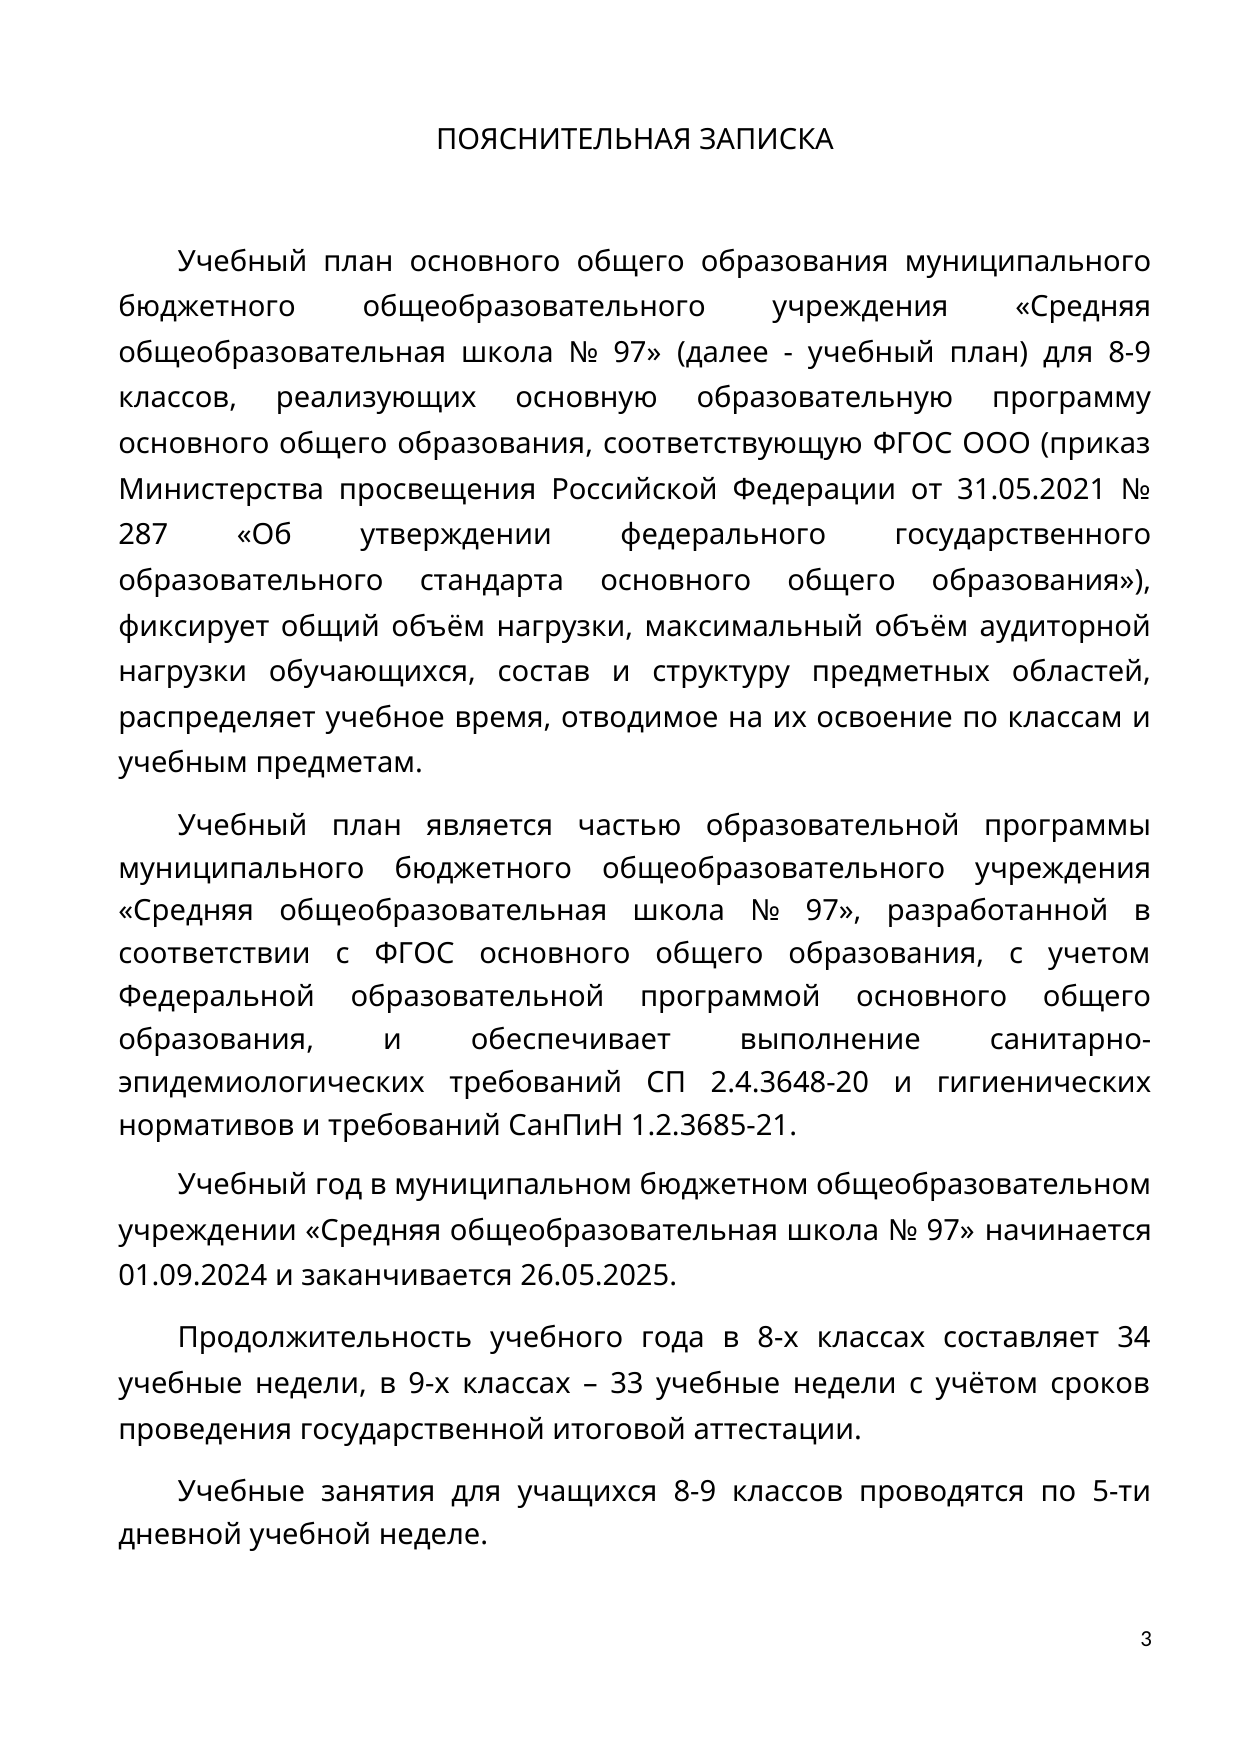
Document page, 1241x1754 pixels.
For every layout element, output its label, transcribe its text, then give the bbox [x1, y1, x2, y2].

text ПОЯСНИТЕЛЬНАЯ ЗАПИСКА [118, 118, 1152, 158]
text Учебный план основного общего образования муниципального бюджетного общеобразовательного учреждения «Средняя общеобразовательная школа № 97» (далее - учебный план) для 8-9 классов, реализующих основную образовательную программу основного общего образования, соответствующую ФГОС ООО (приказ Министерства просвещения Российской Федерации от 31.05.2021 № 287 «Об утверждении федерального государственного образовательного стандарта основного общего образования»), фиксирует общий объём нагрузки, максимальный объём аудиторной нагрузки обучающихся, состав и структуру предметных областей, распределяет учебное время, отводимое на их освоение по классам и учебным предметам. [118, 240, 1152, 781]
text Учебный план является частью образовательной программы муниципального бюджетного общеобразовательного учреждения «Средняя общеобразовательная школа № 97», разработанной в соответствии с ФГОС основного общего образования, с учетом Федеральной образовательной программой основного общего образования, и обеспечивает выполнение санитарно-эпидемиологических требований СП 2.4.3648-20 и гигиенических нормативов и требований СанПиН 1.2.3685-21. [118, 804, 1152, 1143]
text Учебные занятия для учащихся 8-9 классов проводятся по 5-ти дневной учебной неделе. [118, 1470, 1152, 1553]
text Учебный год в муниципальном бюджетном общеобразовательном учреждении «Средняя общеобразовательная школа № 97» начинается 01.09.2024 и заканчивается 26.05.2025. [118, 1163, 1152, 1294]
text Продолжительность учебного года в 8-х классах составляет 34 учебные недели, в 9-х классах – 33 учебные недели с учётом сроков проведения государственной итоговой аттестации. [118, 1317, 1152, 1448]
